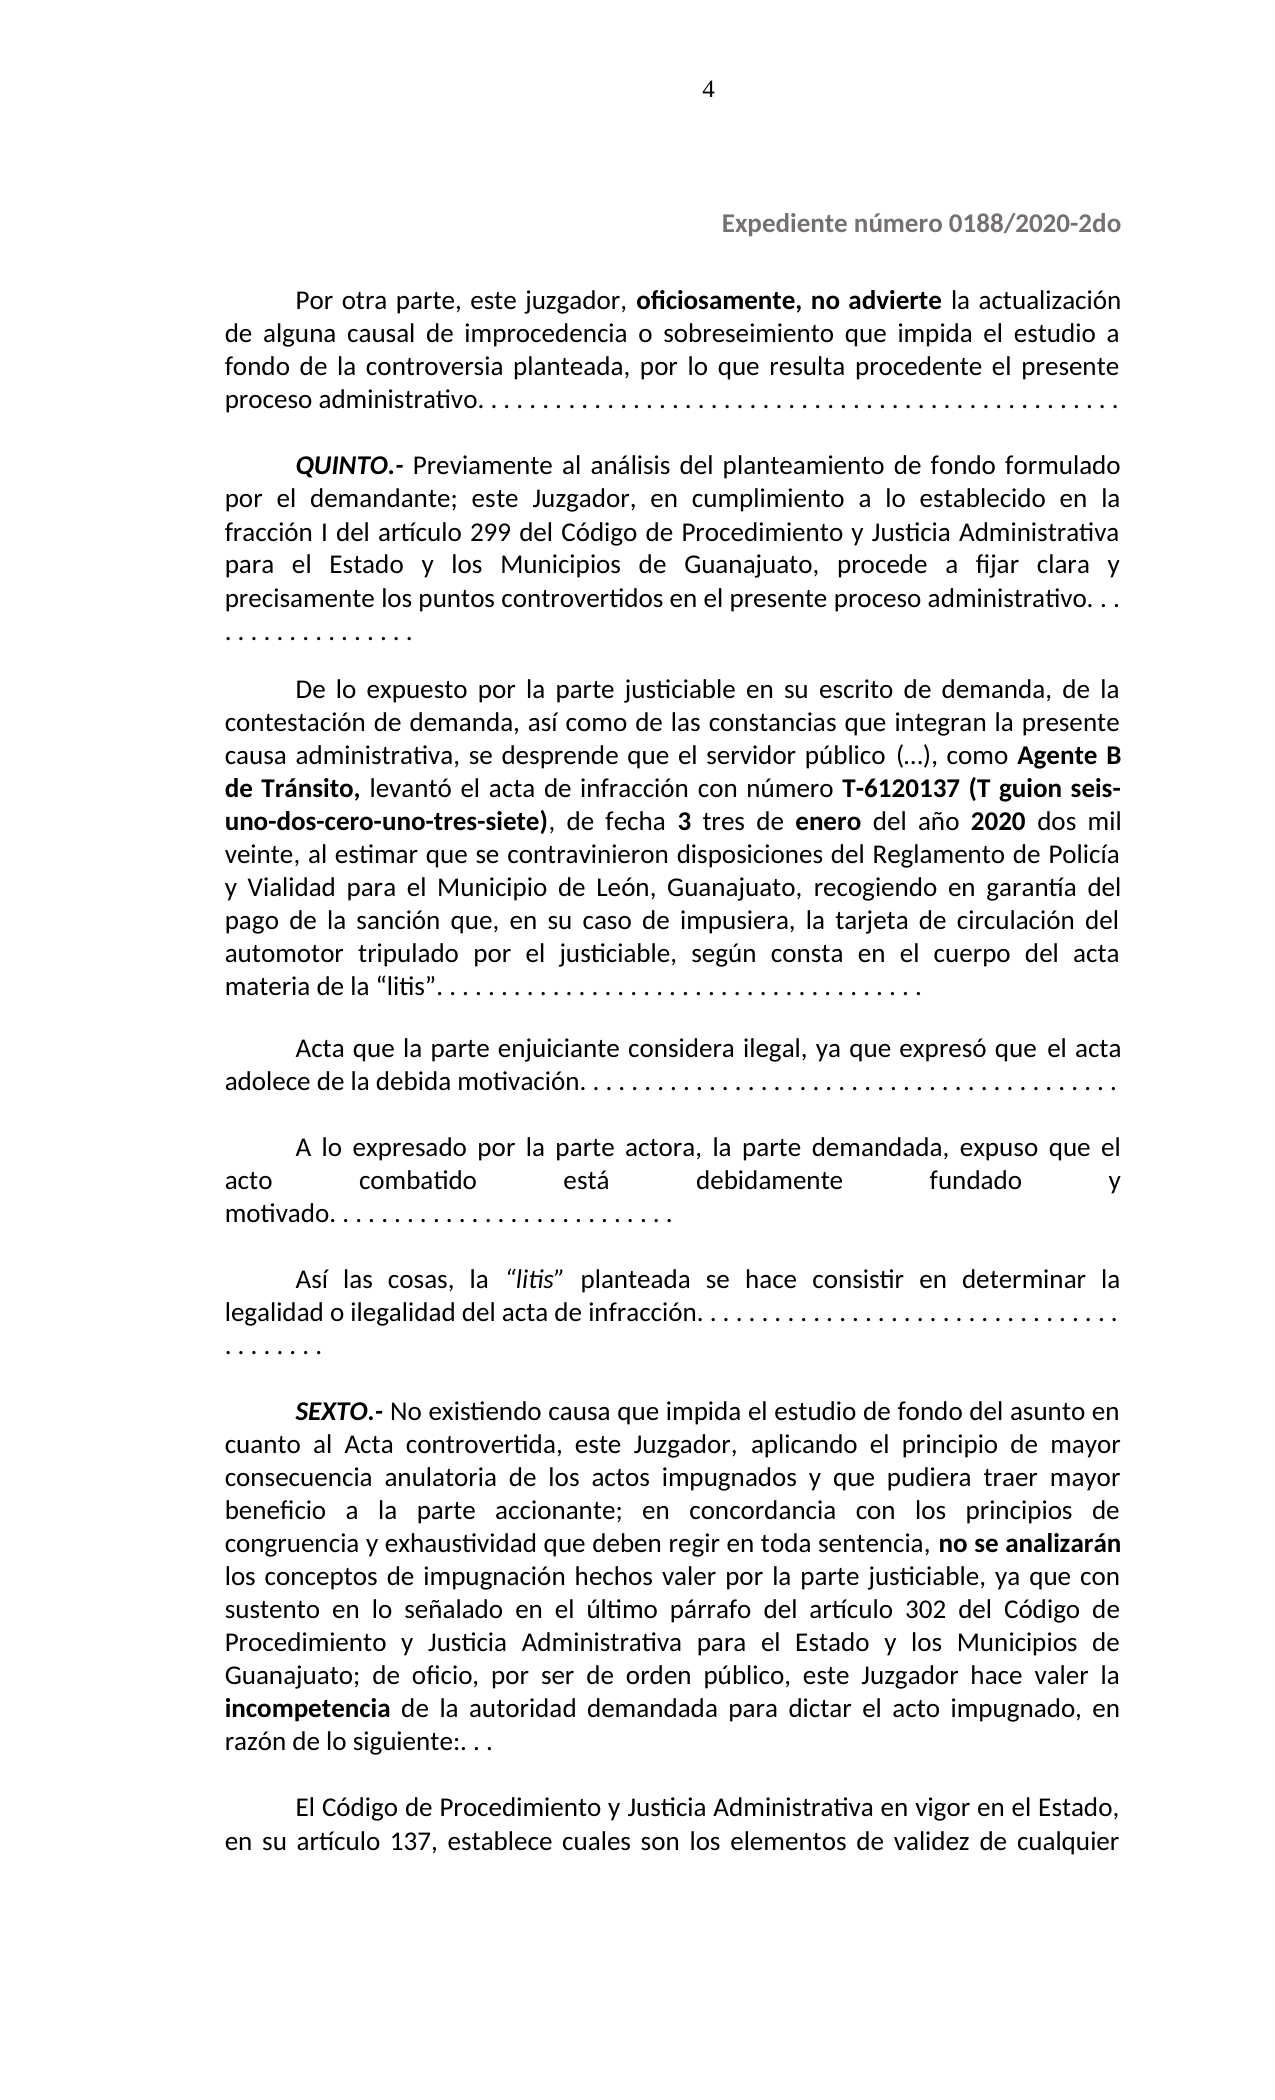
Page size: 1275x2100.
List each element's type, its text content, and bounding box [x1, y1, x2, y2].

text A lo expresado por la parte actora, la parte demandada, expuso que el acto combatido está debidamente fundado y motivado. . . . . . . . . . . . . . . . . . . . . . . . . . . [224, 1130, 1121, 1229]
text Así las cosas, la “litis” planteada se hace consistir en determinar la legalidad o ilegalidad del acta de infracción. . . . . . . . . . . . . . . . . . . . . . . . . . . . . . . . . . . . . . . . . [224, 1262, 1121, 1361]
text SEXTO.- No existiendo causa que impida el estudio de fondo del asunto en cuanto al Acta controvertida, este Juzgador, aplicando el principio de mayor consecuencia anulatoria de los actos impugnados y que pudiera traer mayor beneficio a la parte accionante; en concordancia con los principios de congruencia y exhaustividad que deben regir en toda sentencia, no se analizarán los conceptos de impugnación hechos valer por la parte justiciable, ya que con sustento en lo señalado en el último párrafo del artículo 302 del Código de Procedimiento y Justicia Administrativa para el Estado y los Municipios de Guanajuato; de oficio, por ser de orden público, este Juzgador hace valer la incompetencia de la autoridad demandada para dictar el acto impugnado, en razón de lo siguiente:. . . [224, 1394, 1121, 1758]
text QUINTO.- Previamente al análisis del planteamiento de fondo formulado por el demandante; este Juzgador, en cumplimiento a lo establecido en la fracción I del artículo 299 del Código de Procedimiento y Justicia Administrativa para el Estado y los Municipios de Guanajuato, procede a fijar clara y precisamente los puntos controvertidos en el presente proceso administrativo. . . . . . . . . . . . . . . . . . [224, 449, 1121, 647]
text De lo expuesto por la parte justiciable en su escrito de demanda, de la contestación de demanda, así como de las constancias que integran la presente causa administrativa, se desprende que el servidor público (…), como Agente B de Tránsito, levantó el acta de infracción con número T-6120137 (T guion seis-uno-dos-cero-uno-tres-siete), de fecha 3 tres de enero del año 2020 dos mil veinte, al estimar que se contravinieron disposiciones del Reglamento de Policía y Vialidad para el Municipio de León, Guanajuato, recogiendo en garantía del pago de la sanción que, en su caso de impusiera, la tarjeta de circulación del automotor tripulado por el justiciable, según consta en el cuerpo del acta materia de la “litis”. . . . . . . . . . . . . . . . . . . . . . . . . . . . . . . . . . . . . . [224, 672, 1121, 1002]
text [224, 1791, 1121, 1857]
text Acta que la parte enjuiciante considera ilegal, ya que expresó que el acta adolece de la debida motivación. . . . . . . . . . . . . . . . . . . . . . . . . . . . . . . . . . . . . . . . . . [224, 1031, 1121, 1097]
text Por otra parte, este juzgador, oficiosamente, no advierte la actualización de alguna causal de improcedencia o sobreseimiento que impida el estudio a fondo de la controversia planteada, por lo que resulta procedente el presente proceso administrativo. . . . . . . . . . . . . . . . . . . . . . . . . . . . . . . . . . . . . . . . . . . . . . . . . . [224, 283, 1121, 416]
